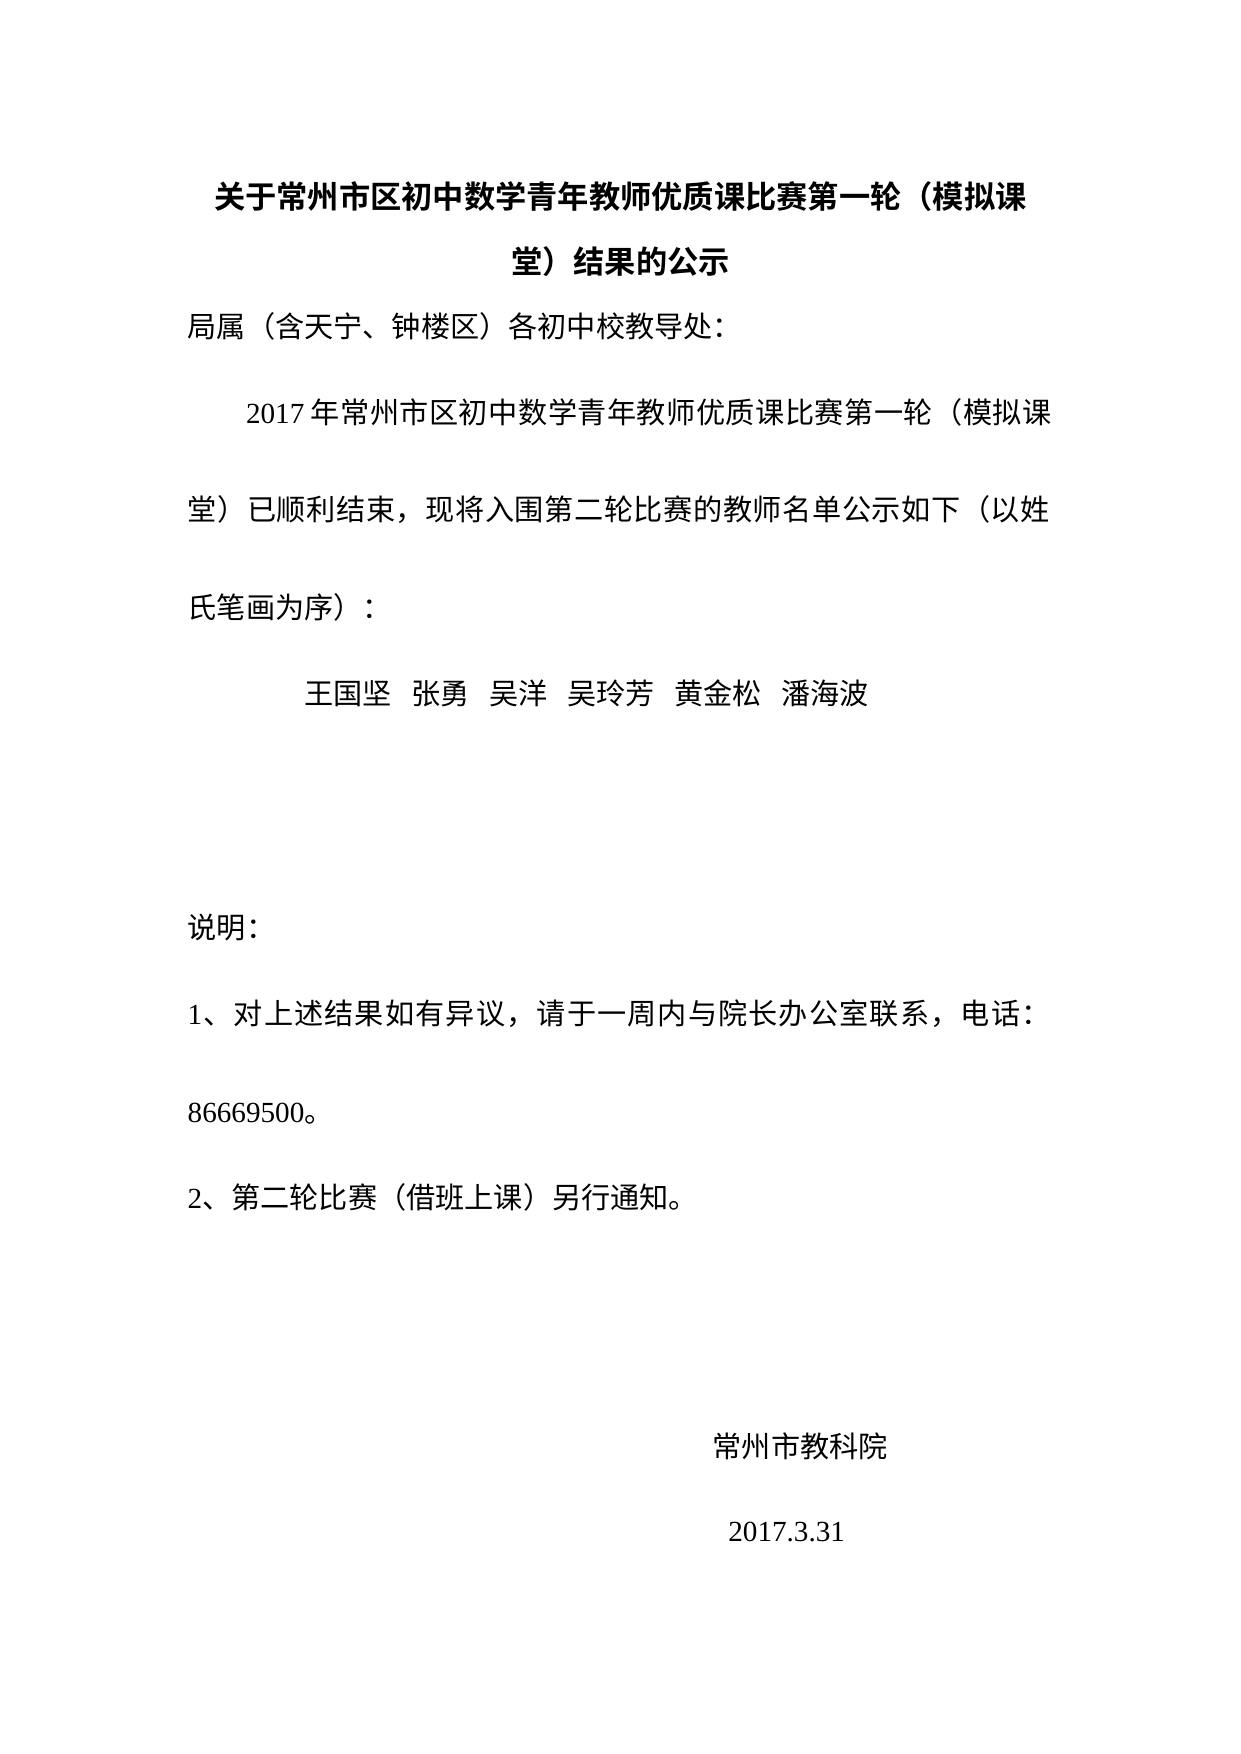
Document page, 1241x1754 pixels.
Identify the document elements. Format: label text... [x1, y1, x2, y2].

list 2017.3.31 [225, 1499, 1053, 1564]
text 常州市教科院 [187, 1413, 1053, 1478]
text 局属（含天宁、钟楼区）各初中校教导处： [187, 292, 1053, 357]
text 2、第二轮比赛（借班上课）另行通知。 [187, 1163, 1053, 1228]
text 关于常州市区初中数学青年教师优质课比赛第一轮（模拟课堂）结果的公示 [187, 162, 1053, 292]
text 王国坚 张勇 吴洋 吴玲芳 黄金松 潘海波 [187, 659, 1053, 724]
text 2017年常州市区初中数学青年教师优质课比赛第一轮（模拟课堂）已顺利结束，现将入围第二轮比赛的教师名单公示如下（以姓氏笔画为序）： [187, 378, 1053, 638]
text 1、对上述结果如有异议，请于一周内与院长办公室联系，电话：86669500。 [187, 979, 1053, 1142]
text 说明： [187, 893, 1053, 958]
